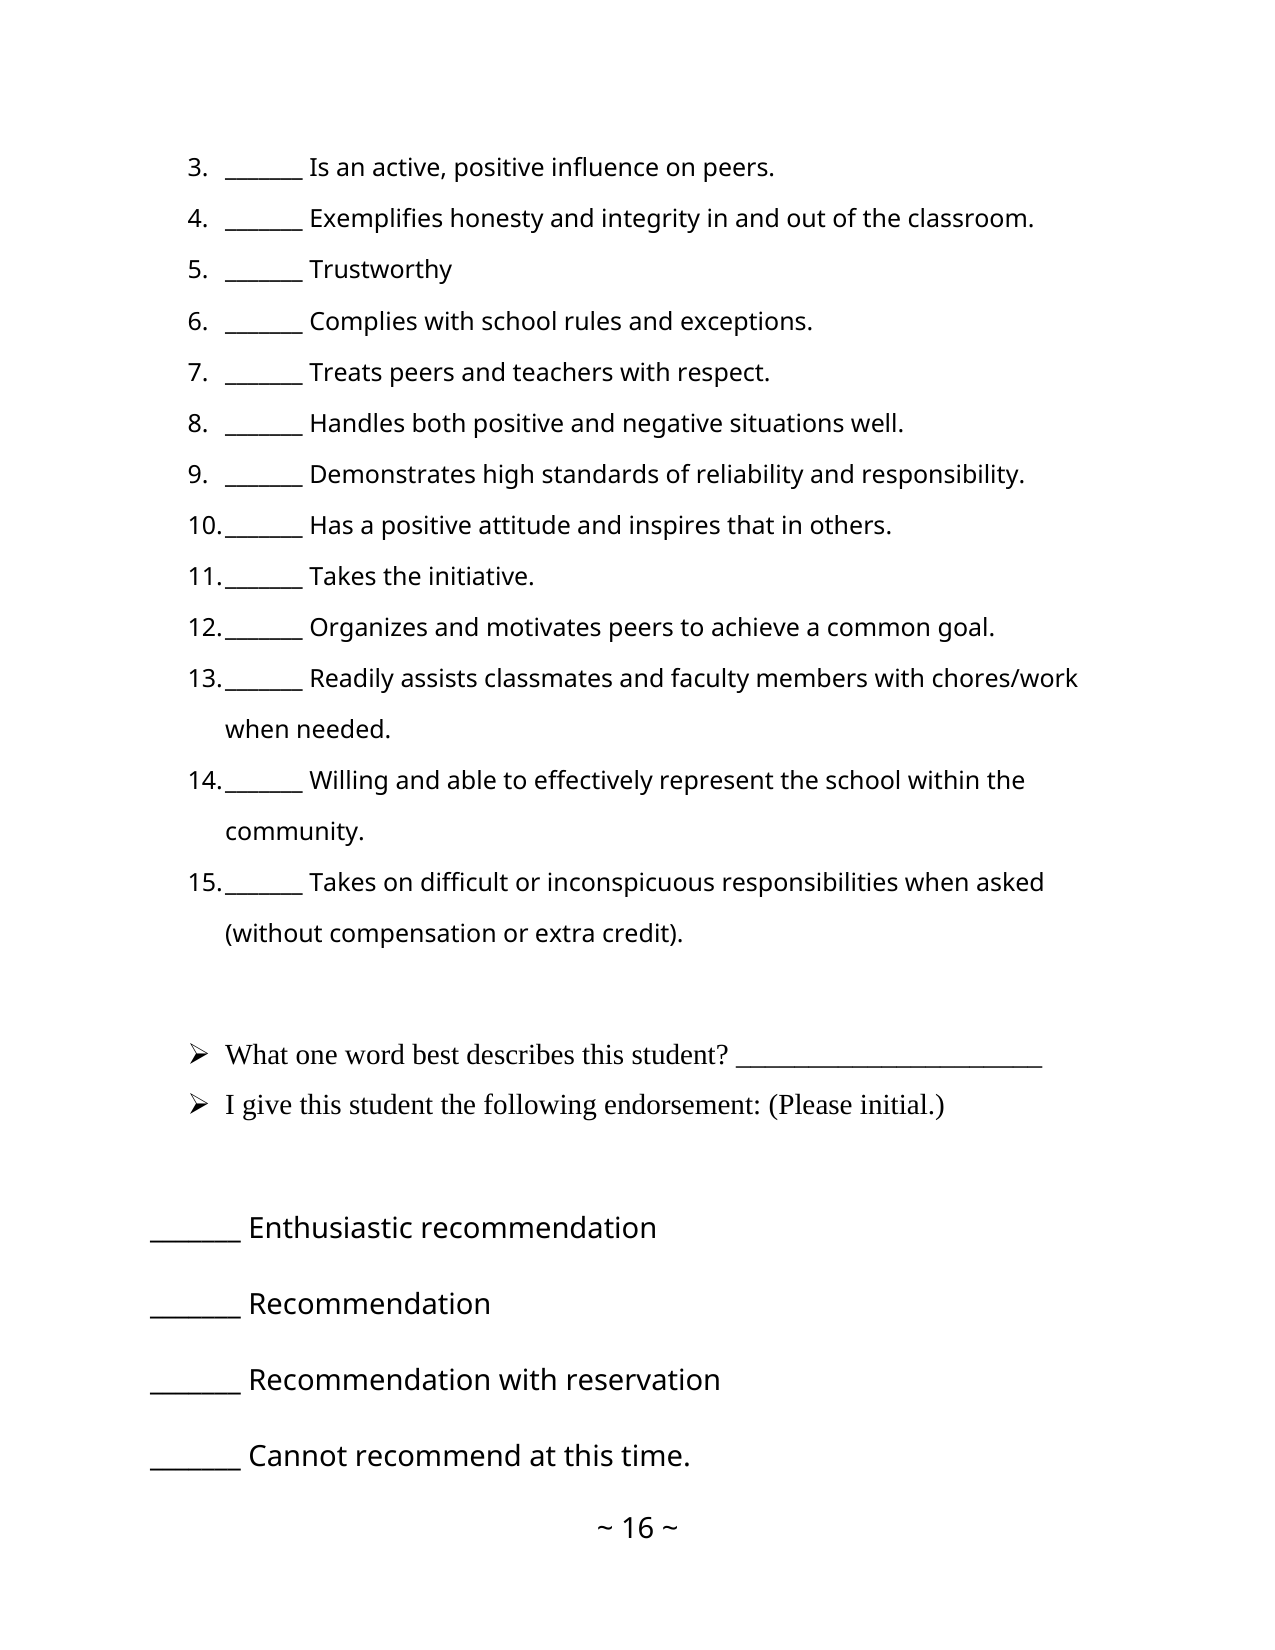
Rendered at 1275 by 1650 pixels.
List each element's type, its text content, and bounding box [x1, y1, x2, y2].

list _______ Demonstrates high standards of reliability and responsibility. [187, 456, 1125, 490]
list _______ Trustworthy [187, 252, 1125, 286]
text _______ Recommendation [150, 1283, 1125, 1323]
list _______ Readily assists classmates and faculty members with chores/work when needed. [187, 660, 1125, 746]
list _______ Handles both positive and negative situations well. [187, 405, 1125, 439]
list I give this student the following endorsement: (Please initial.) [187, 1087, 1125, 1121]
text _______ Cannot recommend at this time. [150, 1436, 1125, 1475]
list _______ Has a positive attitude and inspires that in others. [187, 507, 1125, 541]
list _______ Organizes and motivates peers to achieve a common goal. [187, 609, 1125, 643]
list _______ Treats peers and teachers with respect. [187, 354, 1125, 388]
text _______ Enthusiastic recommendation [150, 1207, 1125, 1247]
list _______ Takes the initiative. [187, 558, 1125, 592]
list _______ Complies with school rules and exceptions. [187, 303, 1125, 337]
list What one word best describes this student? _____________________ [187, 1037, 1125, 1070]
list _______ Exemplifies honesty and integrity in and out of the classroom. [187, 201, 1125, 235]
list _______ Is an active, positive influence on peers. [187, 150, 1125, 184]
list _______ Willing and able to effectively represent the school within the community. [187, 762, 1125, 848]
list _______ Takes on difficult or inconspicuous responsibilities when asked (without compensation or extra credit). [187, 864, 1125, 950]
text _______ Recommendation with reservation [150, 1359, 1125, 1399]
